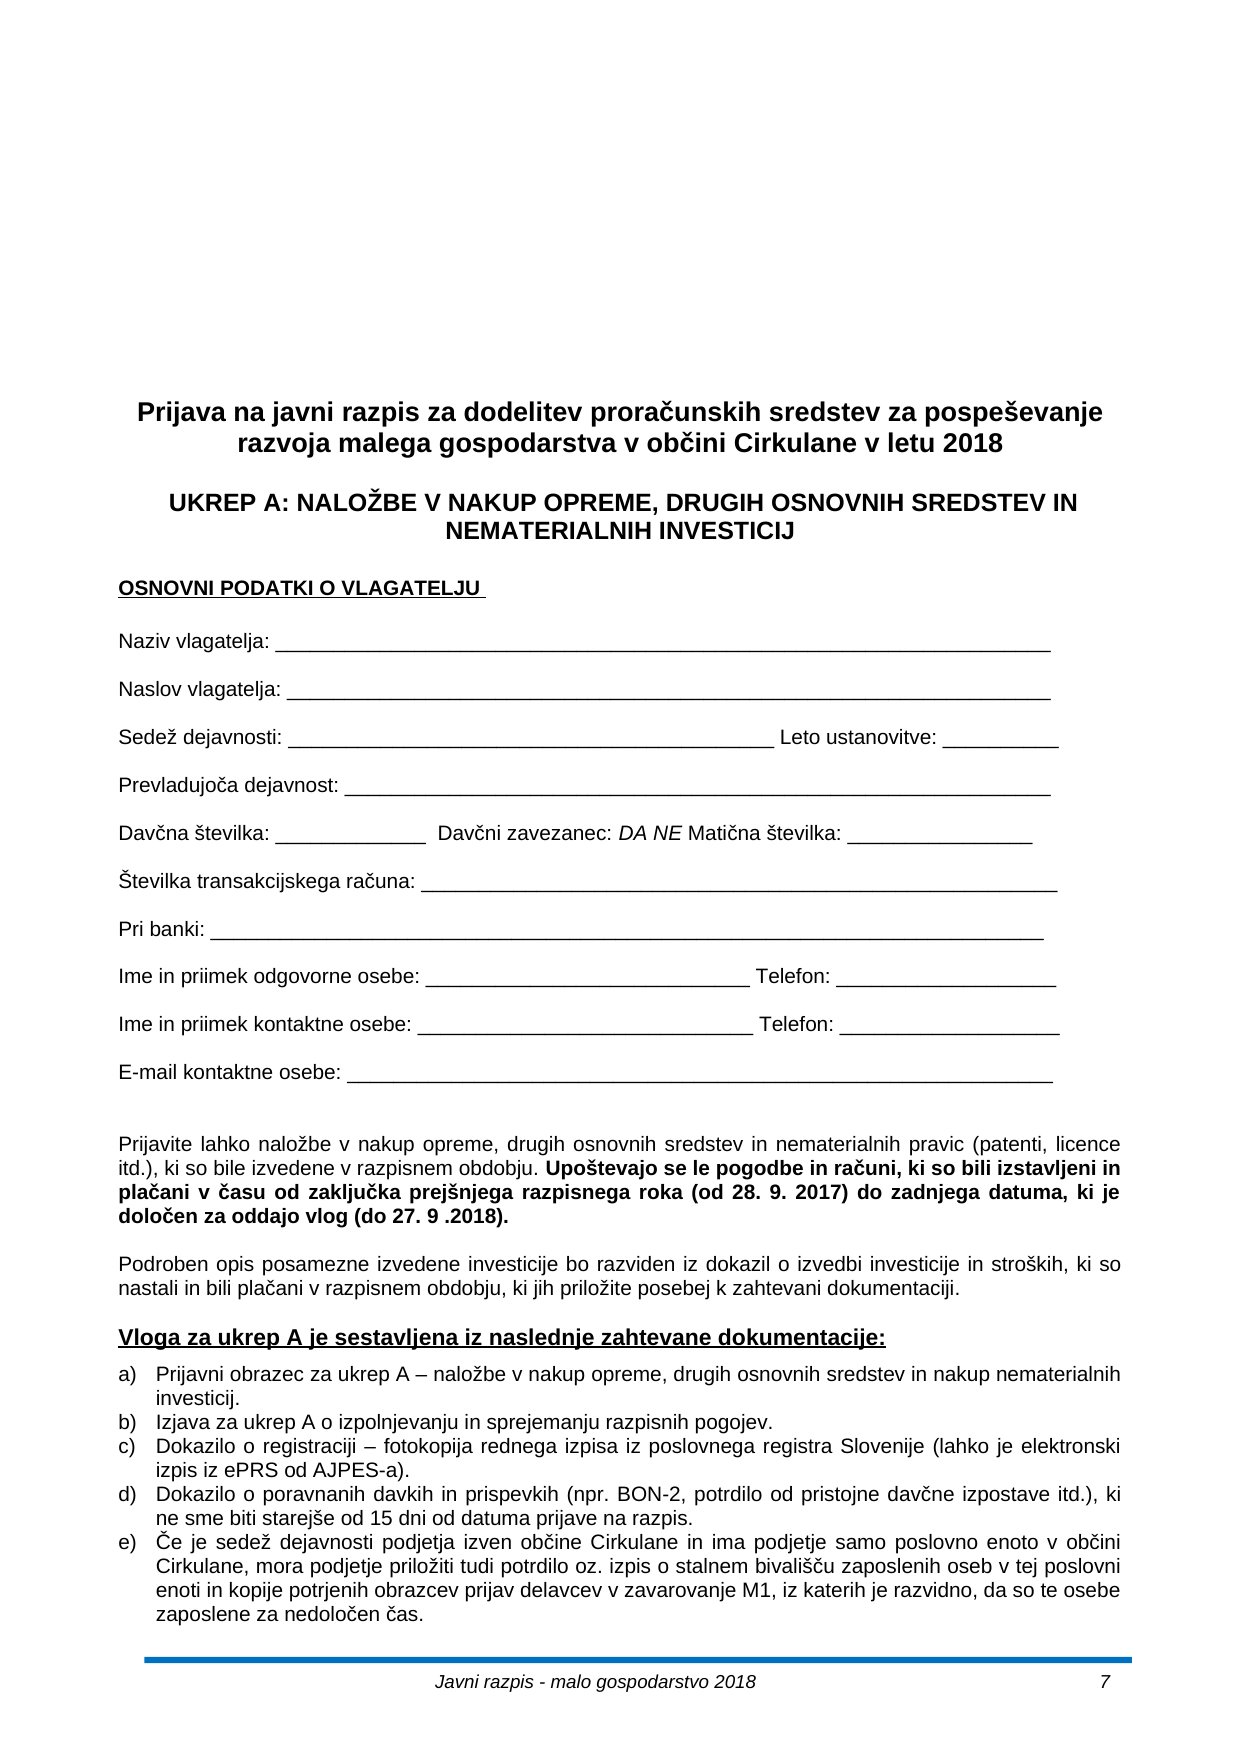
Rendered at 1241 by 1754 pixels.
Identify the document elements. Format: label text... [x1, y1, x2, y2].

text UKREP A: NALOŽBE V NAKUP OPREME, DRUGIH OSNOVNIH SREDSTEV IN NEMATERIALNIH INVESTICIJ [118, 487, 1122, 545]
list Dokazilo o registraciji – fotokopija rednega izpisa iz poslovnega registra Slovenije (lahko je elektronski izpis iz ePRS od AJPES-a). [118, 1434, 1122, 1482]
text Ime in priimek odgovorne osebe: ____________________________ Telefon: ___________________ [118, 964, 1122, 988]
text OSNOVNI PODATKI O VLAGATELJU [118, 576, 1122, 600]
text E-mail kontaktne osebe: _____________________________________________________________ [118, 1060, 1122, 1084]
list Dokazilo o poravnanih davkih in prispevkih (npr. BON-2, potrdilo od pristojne davčne izpostave itd.), ki ne sme biti starejše od 15 dni od datuma prijave na razpis. [118, 1482, 1122, 1530]
text Prijavite lahko naložbe v nakup opreme, drugih osnovnih sredstev in nematerialnih pravic (patenti, licence itd.), ki so bile izvedene v razpisnem obdobju. Upoštevajo se le pogodbe in računi, ki so bili izstavljeni in plačani v času od zaključka prejšnjega razpisnega roka (od 28. 9. 2017) do zadnjega datuma, ki je določen za oddajo vlog (do 27. 9 .2018). [118, 1132, 1122, 1228]
text Davčna številka: _____________ Davčni zavezanec: DA NE Matična številka: ________________ [118, 821, 1122, 844]
list Prijavni obrazec za ukrep A – naložbe v nakup opreme, drugih osnovnih sredstev in nakup nematerialnih investicij. [118, 1362, 1122, 1410]
text Številka transakcijskega računa: _______________________________________________________ [118, 868, 1122, 892]
text Vloga za ukrep A je sestavljena iz naslednje zahtevane dokumentacije: [118, 1324, 1122, 1350]
text Podroben opis posamezne izvedene investicije bo razviden iz dokazil o izvedbi investicije in stroških, ki so nastali in bili plačani v razpisnem obdobju, ki jih priložite posebej k zahtevani dokumentaciji. [118, 1252, 1122, 1300]
list Izjava za ukrep A o izpolnjevanju in sprejemanju razpisnih pogojev. [118, 1410, 1122, 1434]
text Ime in priimek kontaktne osebe: _____________________________ Telefon: ___________________ [118, 1012, 1122, 1036]
text Prijava na javni razpis za dodelitev proračunskih sredstev za pospeševanje razvoja malega gospodarstva v občini Cirkulane v letu 2018 [118, 396, 1122, 459]
text Naslov vlagatelja: __________________________________________________________________ [118, 677, 1122, 701]
list Če je sedež dejavnosti podjetja izven občine Cirkulane in ima podjetje samo poslovno enoto v občini Cirkulane, mora podjetje priložiti tudi potrdilo oz. izpis o stalnem bivališču zaposlenih oseb v tej poslovni enoti in kopije potrjenih obrazcev prijav delavcev v zavarovanje M1, iz katerih je razvidno, da so te osebe zaposlene za nedoločen čas. [118, 1530, 1122, 1626]
text Sedež dejavnosti: __________________________________________ Leto ustanovitve: __________ [118, 725, 1122, 749]
text Naziv vlagatelja: ___________________________________________________________________ [118, 629, 1122, 653]
text Pri banki: ________________________________________________________________________ [118, 916, 1122, 940]
text Prevladujoča dejavnost: _____________________________________________________________ [118, 773, 1122, 797]
